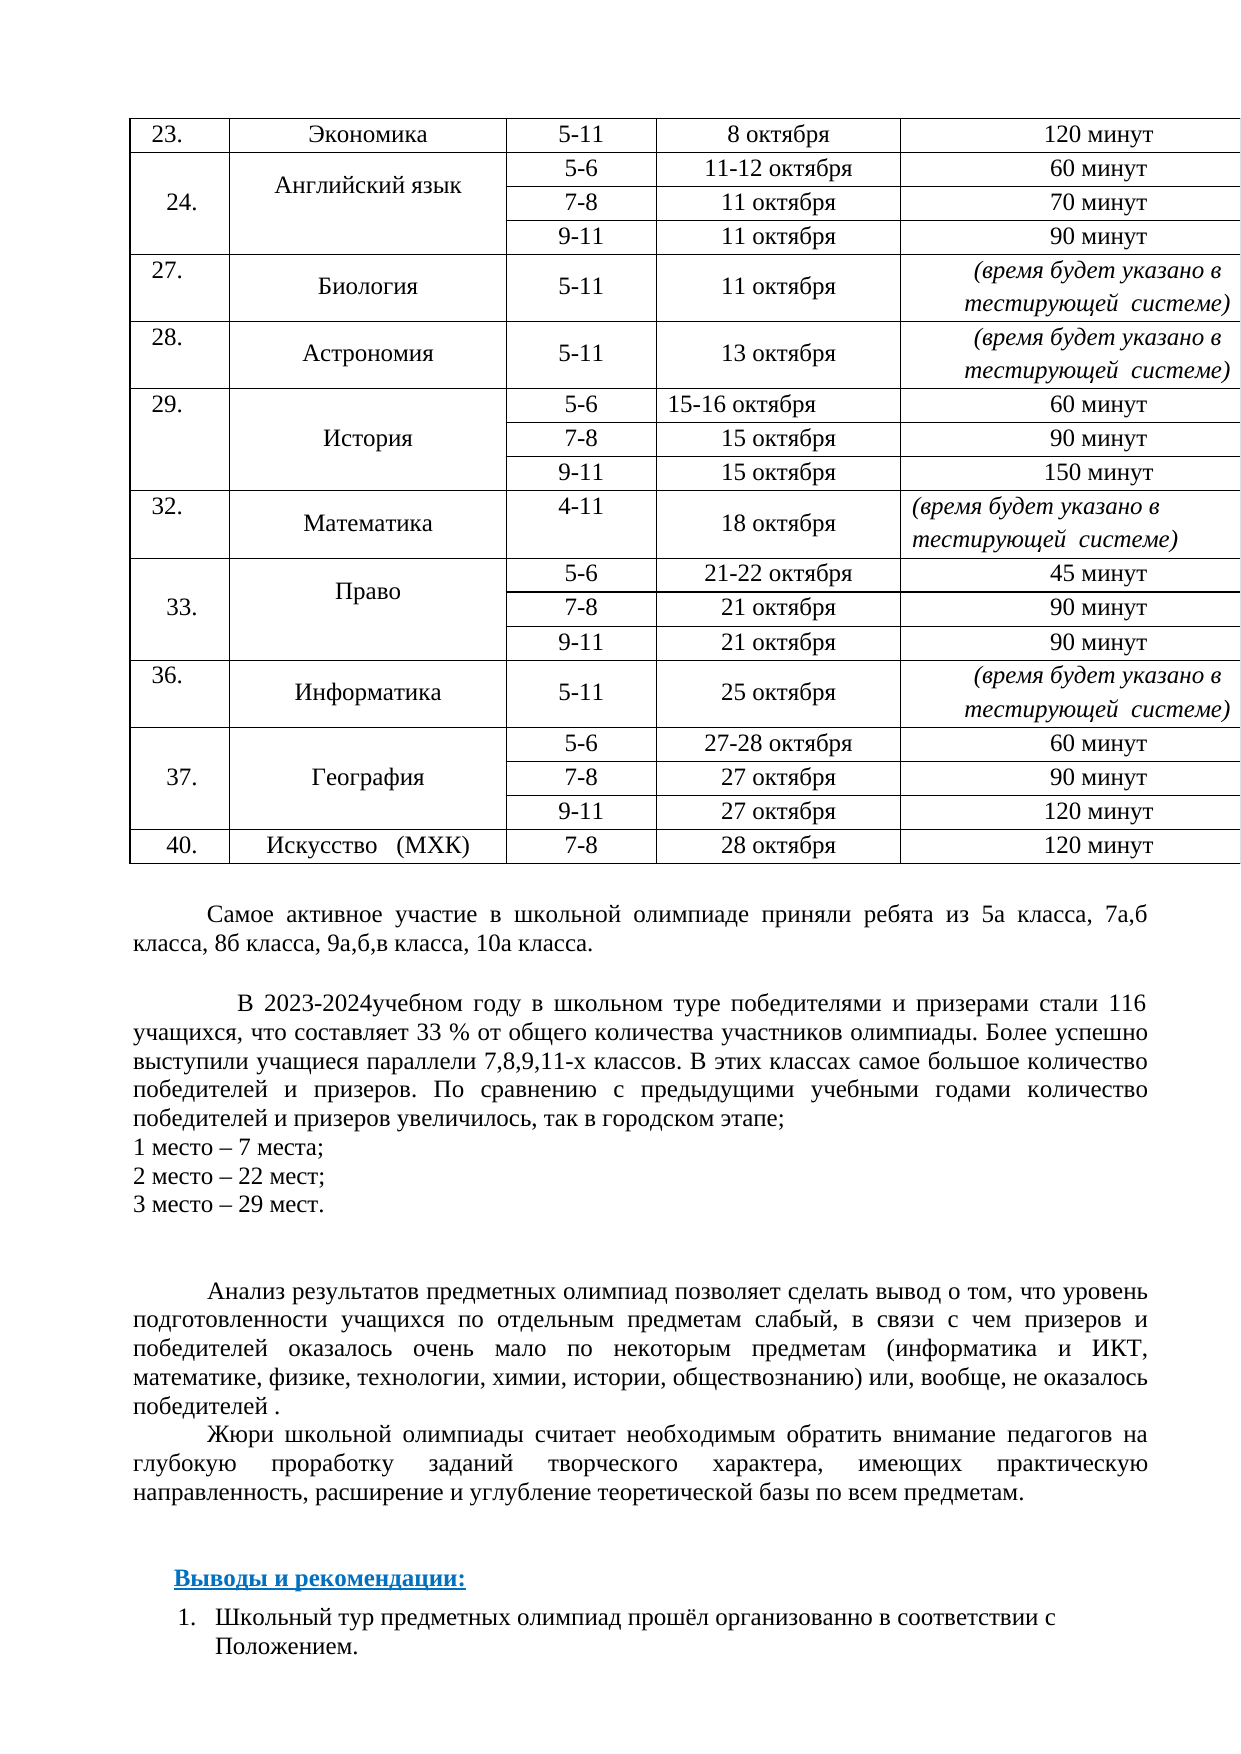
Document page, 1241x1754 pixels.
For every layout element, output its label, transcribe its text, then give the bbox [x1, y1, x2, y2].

table_cell 7-8 [507, 762, 656, 795]
table_cell 60 минут [901, 728, 1240, 761]
table_cell 21 октября [657, 627, 900, 659]
table_cell 7-8 [507, 423, 656, 456]
table_cell 90 минут [901, 593, 1240, 626]
table_cell 27 октября [657, 762, 900, 795]
text Анализ результатов предметных олимпиад позволяет сделать вывод о том, что уровень подготовленности учащихся по отдельным предметам слабый, в связи с чем призеров и победителей оказалось очень мало по некоторым предметам (информатика и ИКТ, математике, физике, технологии, химии, истории, обществознанию) или, вообще, не оказалось победителей . [133, 1276, 1149, 1419]
table_cell 45 минут [901, 559, 1240, 591]
table_cell 7-8 [507, 593, 656, 626]
table_cell [131, 661, 229, 727]
table_cell [131, 322, 229, 388]
table_cell Информатика [230, 661, 506, 727]
table_cell 28 октября [657, 830, 900, 863]
table_cell 11-12 октября [657, 153, 900, 186]
text 2 место – 22 мест; [133, 1161, 1149, 1189]
table_cell История [230, 389, 506, 490]
table_cell 15-16 октября [657, 389, 900, 422]
table_cell 15 октября [657, 423, 900, 456]
table_cell 60 минут [901, 153, 1240, 186]
table_cell 5-11 [507, 255, 656, 321]
table_cell Астрономия [230, 322, 506, 388]
table_cell 13 октября [657, 322, 900, 388]
table_cell 9-11 [507, 796, 656, 829]
text Самое активное участие в школьной олимпиаде приняли ребята из 5а класса, 7а,б класса, 8б класса, 9а,б,в класса, 10а класса. [133, 899, 1149, 956]
table_cell 7-8 [507, 187, 656, 220]
table_cell [131, 119, 229, 152]
text Выводы и рекомендации: [133, 1563, 1149, 1592]
table_cell Искусство (МХК) [230, 830, 506, 863]
table_cell 120 минут [901, 119, 1240, 152]
table_cell 5-6 [507, 559, 656, 591]
table_cell 27 октября [657, 796, 900, 829]
text Жюри школьной олимпиады считает необходимым обратить внимание педагогов на глубокую проработку заданий творческого характера, имеющих практическую направленность, расширение и углубление теоретической базы по всем предметам. [133, 1419, 1149, 1506]
table_cell 70 минут [901, 187, 1240, 220]
table_cell 9-11 [507, 627, 656, 659]
table_cell 9-11 [507, 221, 656, 254]
table_cell География [230, 728, 506, 829]
table_cell [131, 389, 229, 490]
table_cell 27-28 октября [657, 728, 900, 761]
table_cell Право [230, 559, 506, 659]
table_cell [131, 728, 229, 829]
table_cell Математика [230, 491, 506, 557]
table_cell 120 минут [901, 830, 1240, 863]
table_cell 11 октября [657, 255, 900, 321]
table_cell [131, 491, 229, 557]
table_cell [131, 255, 229, 321]
text 3 место – 29 мест. [133, 1189, 1149, 1218]
table_cell (время будет указано в тестирующей системе) [901, 322, 1240, 388]
table_cell 60 минут [901, 389, 1240, 422]
table_cell 21-22 октября [657, 559, 900, 591]
table_cell [131, 153, 229, 254]
table_cell Биология [230, 255, 506, 321]
table_cell 18 октября [657, 491, 900, 557]
table_cell 15 октября [657, 457, 900, 490]
table_cell 5-11 [507, 661, 656, 727]
table_cell 120 минут [901, 796, 1240, 829]
table_cell 5-11 [507, 119, 656, 152]
table_cell Английский язык [230, 153, 506, 254]
table_cell 90 минут [901, 221, 1240, 254]
text В 2023-2024учебном году в школьном туре победителями и призерами стали 116 учащихся, что составляет 33 % от общего количества участников олимпиады. Более успешно выступили учащиеся параллели 7,8,9,11-х классов. В этих классах самое большое количество победителей и призеров. По сравнению с предыдущими учебными годами количество победителей и призеров увеличилось, так в городском этапе; [133, 988, 1149, 1132]
table_cell Экономика [230, 119, 506, 152]
table_cell 150 минут [901, 457, 1240, 490]
table_cell 7-8 [507, 830, 656, 863]
table_cell [131, 830, 229, 863]
table_cell 8 октября [657, 119, 900, 152]
table_cell 5-6 [507, 153, 656, 186]
table_cell 90 минут [901, 627, 1240, 659]
table_cell 21 октября [657, 593, 900, 626]
table_cell 90 минут [901, 423, 1240, 456]
table_cell 25 октября [657, 661, 900, 727]
table_cell 11 октября [657, 187, 900, 220]
table_cell 90 минут [901, 762, 1240, 795]
table_cell 9-11 [507, 457, 656, 490]
table_cell (время будет указано в тестирующей системе) [901, 491, 1240, 557]
table_cell (время будет указано в тестирующей системе) [901, 255, 1240, 321]
table_cell [131, 559, 229, 659]
table_cell 5-6 [507, 389, 656, 422]
table_cell 5-6 [507, 728, 656, 761]
list Школьный тур предметных олимпиад прошёл организованно в соответствии с Положением. [177, 1602, 1149, 1660]
table_cell 4-11 [507, 491, 656, 557]
table_cell 11 октября [657, 221, 900, 254]
text 1 место – 7 места; [133, 1132, 1149, 1161]
table_cell 5-11 [507, 322, 656, 388]
table_cell (время будет указано в тестирующей системе) [901, 661, 1240, 727]
